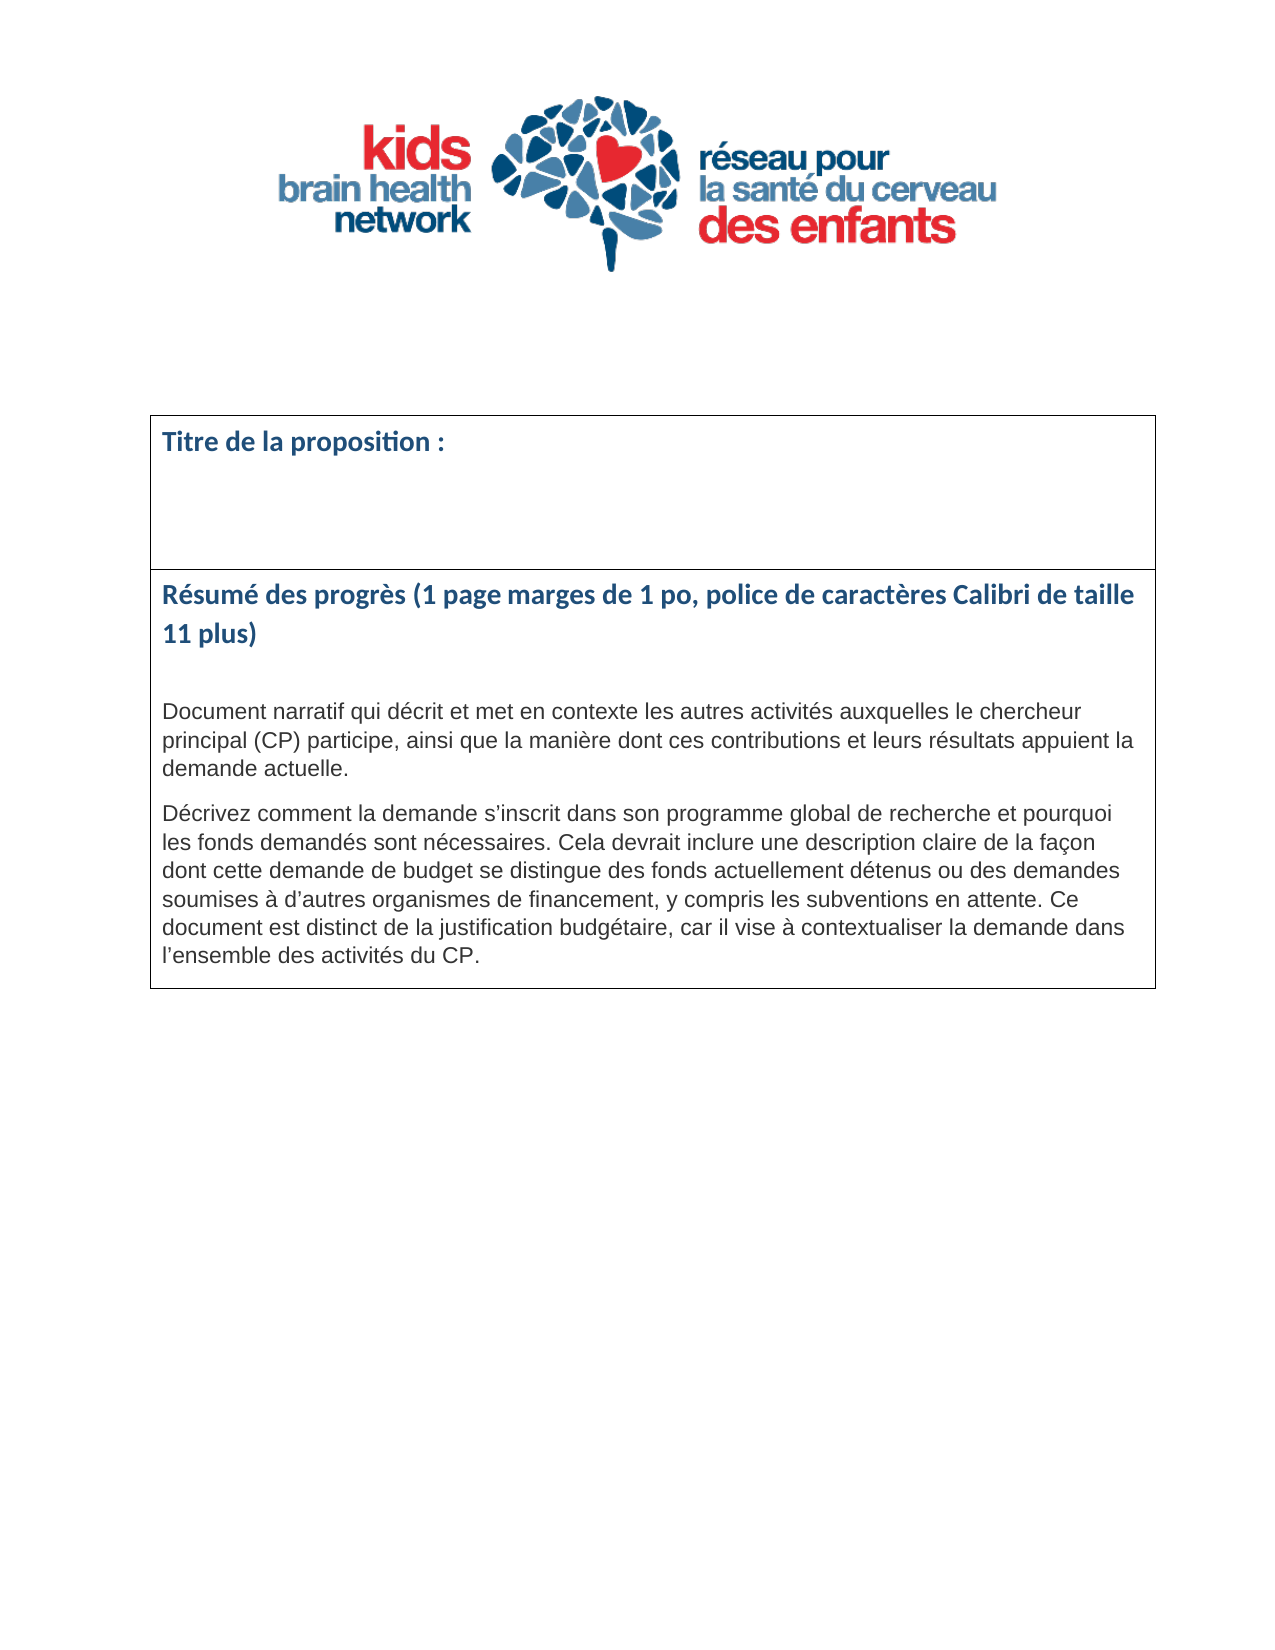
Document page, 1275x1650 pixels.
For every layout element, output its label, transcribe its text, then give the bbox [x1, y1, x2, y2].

table_header Titre de la proposition : [151, 416, 1155, 569]
table_cell Résumé des progrès (1 page marges de 1 po, police de caractères Calibri de taille 11 plus) Document narratif qui décrit et met en contexte les autres activités auxquelles le chercheur principal (CP) participe, ainsi que la manière dont ces contributions et leurs résultats appuient la demande actuelle. Décrivez comment la demande s’inscrit dans son programme global de recherche et pourquoi les fonds demandés sont nécessaires. Cela devrait inclure une description claire de la façon dont cette demande de budget se distingue des fonds actuellement détenus ou des demandes soumises à d’autres organismes de financement, y compris les subventions en attente. Ce document est distinct de la justification budgétaire, car il vise à contextualiser la demande dans l’ensemble des activités du CP. [151, 570, 1155, 988]
picture [239, 52, 1036, 316]
